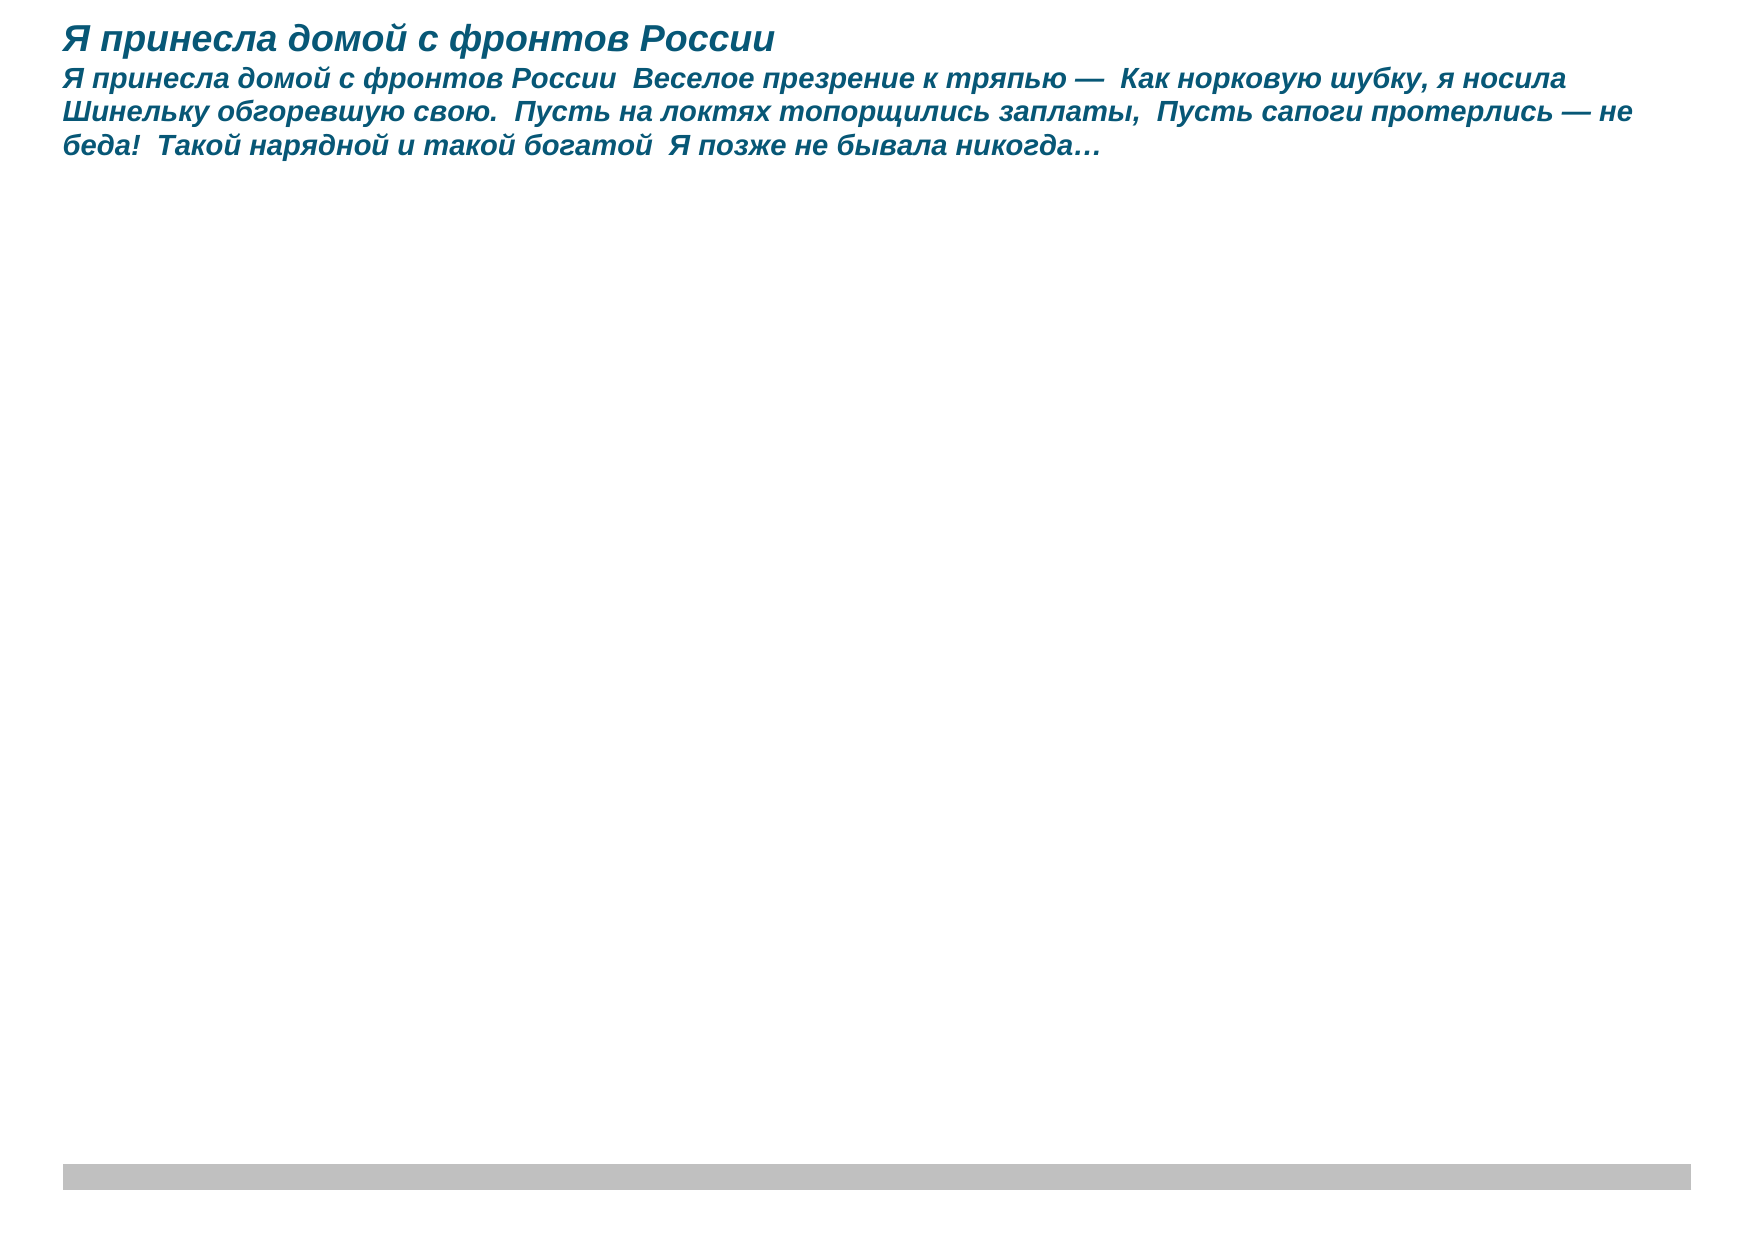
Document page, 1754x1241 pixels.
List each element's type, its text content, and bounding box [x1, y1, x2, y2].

text Я принесла домой с фронтов России [62, 61, 1691, 161]
subtitle Я принесла домой с фронтов России [62, 17, 1691, 60]
